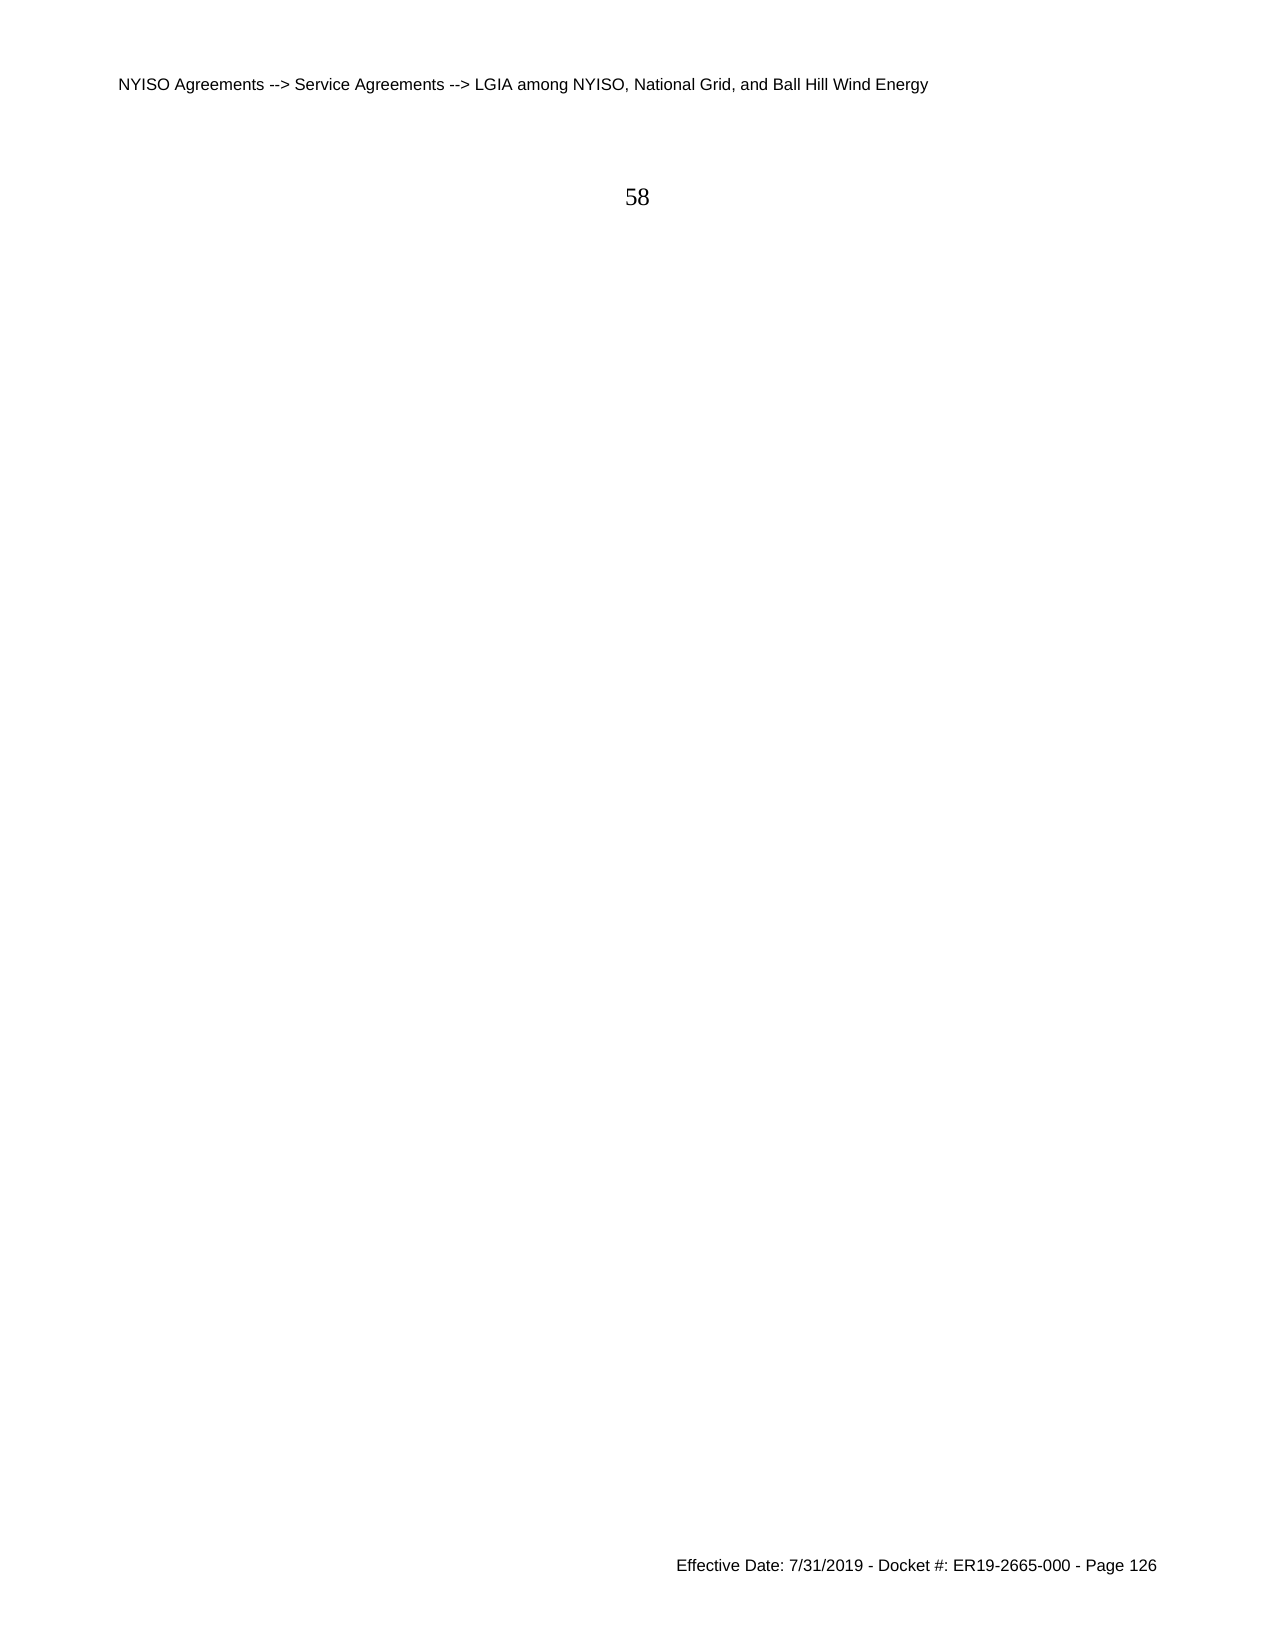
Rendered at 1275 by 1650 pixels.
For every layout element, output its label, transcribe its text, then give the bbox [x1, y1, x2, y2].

text 58 [625, 182, 1275, 211]
